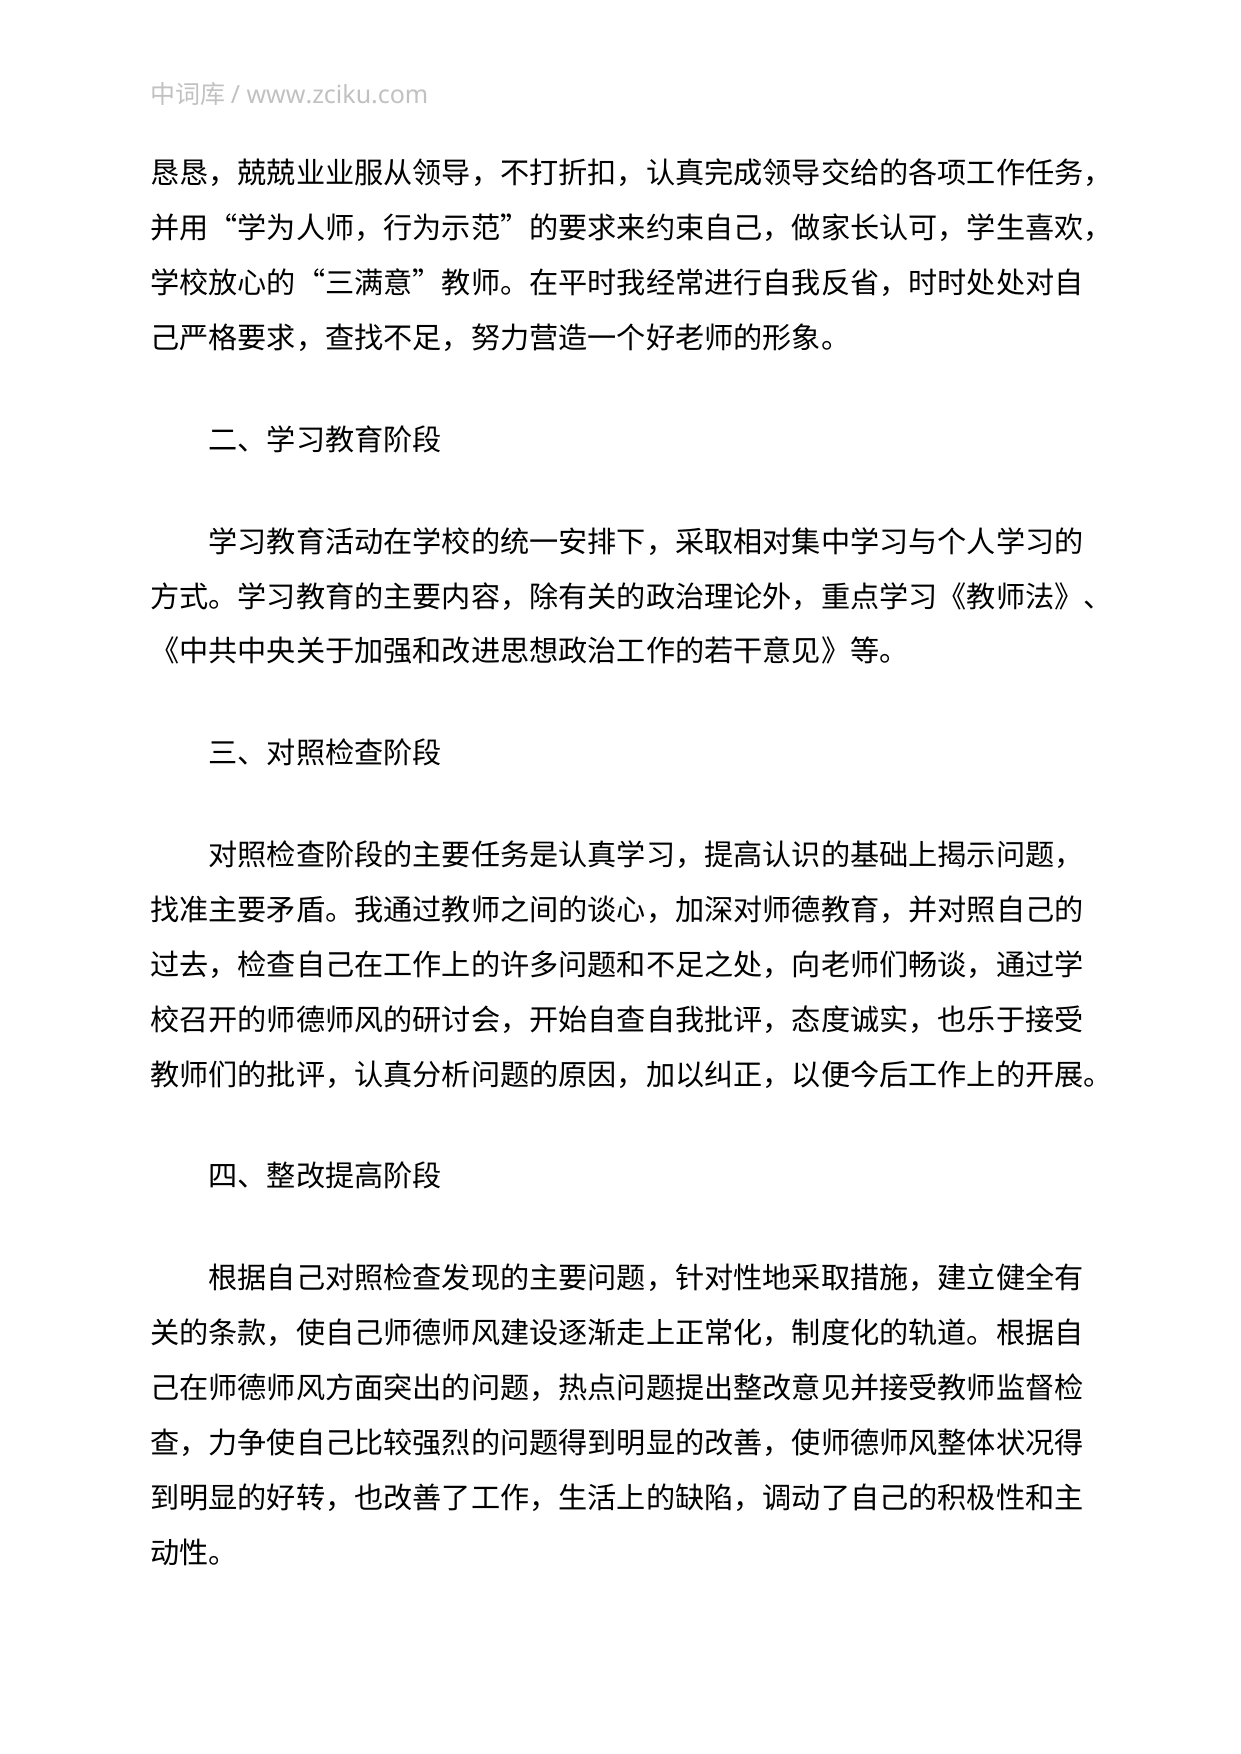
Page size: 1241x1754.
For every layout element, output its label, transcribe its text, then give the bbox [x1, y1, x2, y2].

text 对照检查阶段的主要任务是认真学习，提高认识的基础上揭示问题，找准主要矛盾。我通过教师之间的谈心，加深对师德教育，并对照自己的过去，检查自己在工作上的许多问题和不足之处，向老师们畅谈，通过学校召开的师德师风的研讨会，开始自查自我批评，态度诚实，也乐于接受教师们的批评，认真分析问题的原因，加以纠正，以便今后工作上的开展。 [150, 832, 1090, 1093]
text 根据自己对照检查发现的主要问题，针对性地采取措施，建立健全有关的条款，使自己师德师风建设逐渐走上正常化，制度化的轨道。根据自己在师德师风方面突出的问题，热点问题提出整改意见并接受教师监督检查，力争使自己比较强烈的问题得到明显的改善，使师德师风整体状况得到明显的好转，也改善了工作，生活上的缺陷，调动了自己的积极性和主动性。 [150, 1255, 1090, 1571]
text 二、学习教育阶段 [150, 416, 1090, 459]
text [150, 150, 1090, 357]
text 四、整改提高阶段 [150, 1153, 1090, 1195]
text 学习教育活动在学校的统一安排下，采取相对集中学习与个人学习的方式。学习教育的主要内容，除有关的政治理论外，重点学习《教师法》、《中共中央关于加强和改进思想政治工作的若干意见》等。 [150, 518, 1090, 670]
text 三、对照检查阶段 [150, 730, 1090, 772]
